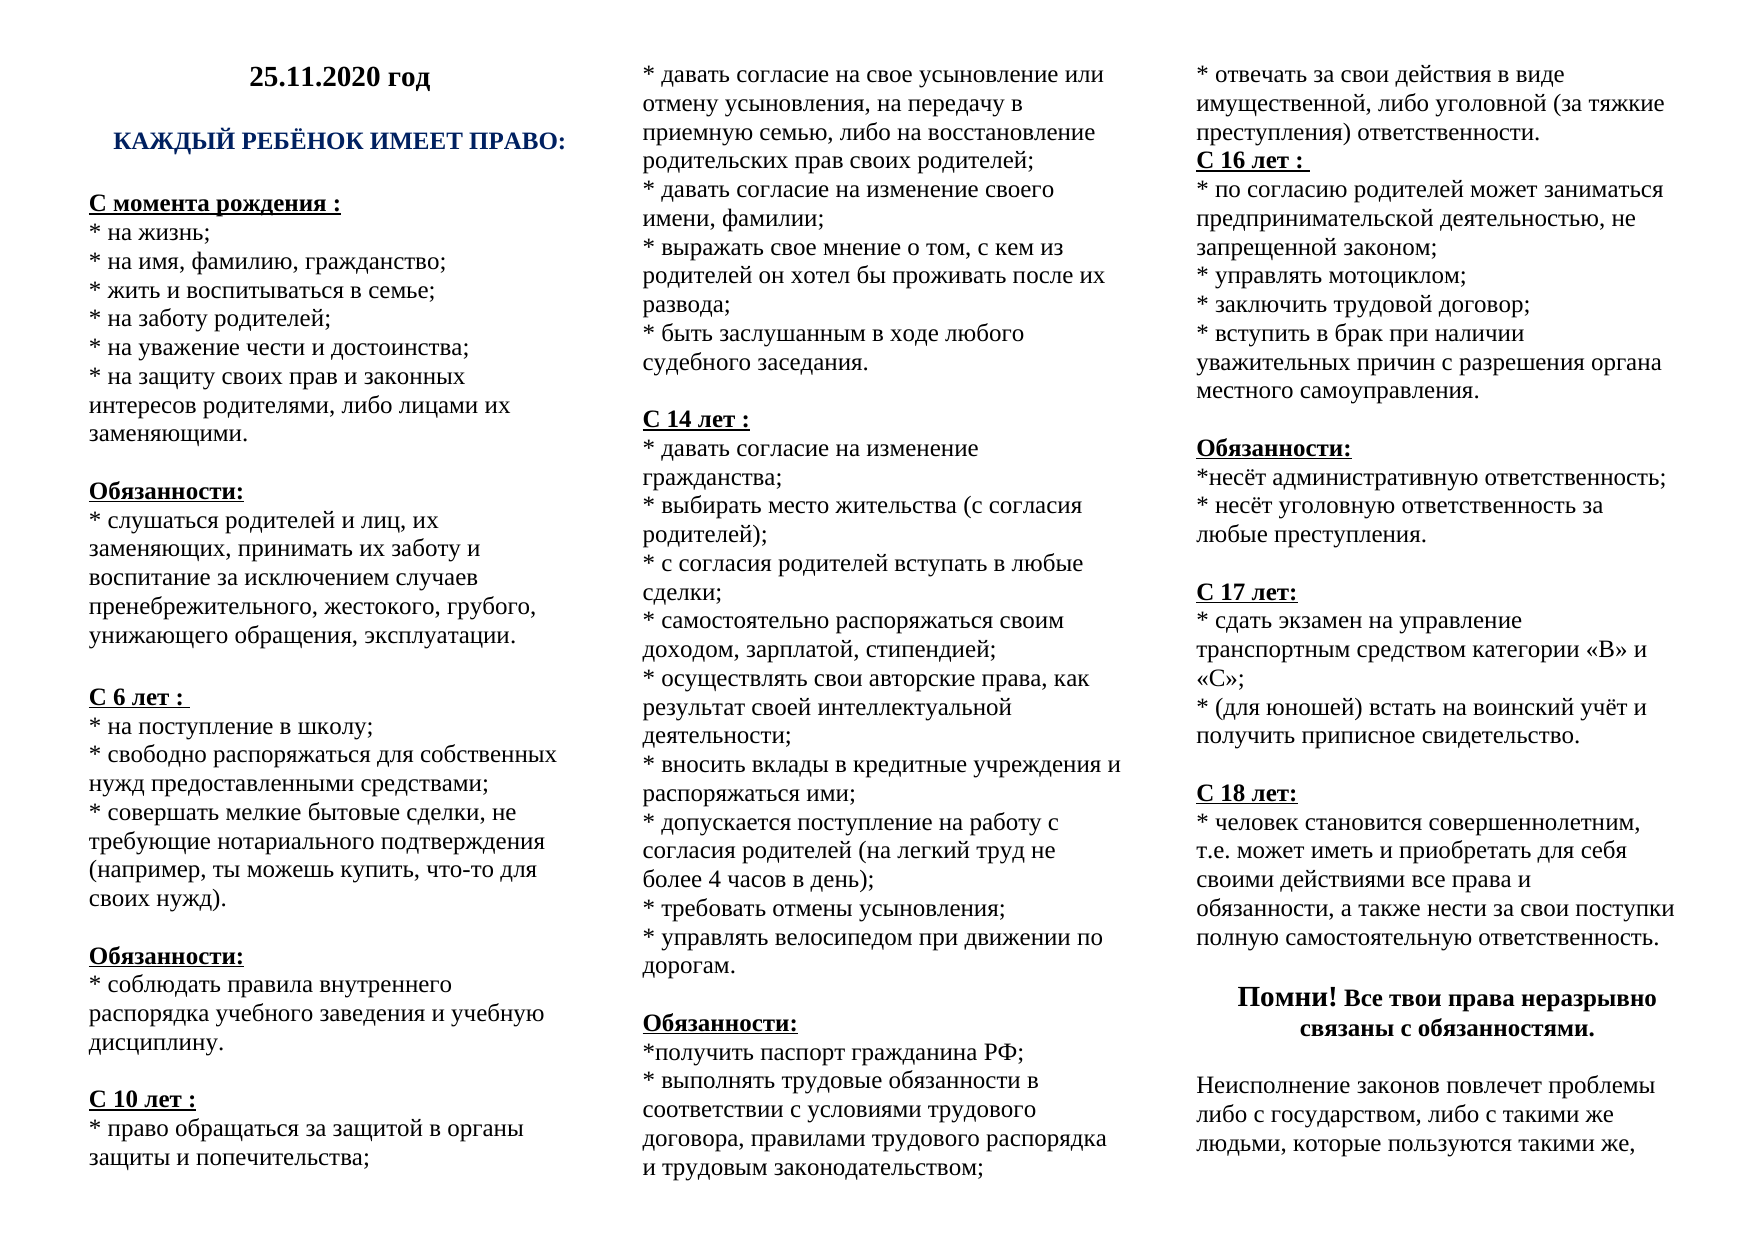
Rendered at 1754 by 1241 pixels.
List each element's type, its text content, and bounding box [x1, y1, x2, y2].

text * сдать экзамен на управление [1196, 605, 1698, 634]
text транспортным средством категории «В» и [1196, 634, 1698, 663]
text * по согласию родителей может заниматься [1196, 174, 1698, 203]
text защиты и попечительства; [89, 1142, 591, 1171]
text * (для юношей) встать на воинский учёт и [1196, 692, 1698, 720]
text родительских прав своих родителей; [642, 145, 1144, 174]
text * давать согласие на изменение своего [642, 174, 1144, 203]
text развода; [642, 289, 1144, 318]
text заменяющими. [89, 418, 591, 447]
text С 18 лет: [1196, 778, 1698, 807]
text договора, правилами трудового распорядка [642, 1123, 1144, 1152]
text Обязанности: [1196, 433, 1698, 462]
text * вносить вклады в кредитные учреждения и распоряжаться ими; [642, 749, 1144, 807]
text результат своей интеллектуальной [642, 692, 1144, 720]
text получить приписное свидетельство. [1196, 720, 1698, 749]
text * право обращаться за защитой в органы [89, 1113, 591, 1142]
text С 16 лет : [1196, 145, 1698, 174]
text * самостоятельно распоряжаться своим [642, 605, 1144, 634]
text С 6 лет : [89, 682, 591, 711]
text дисциплину. [89, 1027, 591, 1056]
text родителей он хотел бы проживать после их [642, 260, 1144, 289]
text * на уважение чести и достоинства; [89, 332, 591, 361]
text предпринимательской деятельностью, не [1196, 203, 1698, 232]
text либо с государством, либо с такими же [1196, 1099, 1698, 1128]
text * выполнять трудовые обязанности в [642, 1065, 1144, 1094]
text сделки; [642, 577, 1144, 605]
text интересов родителями, либо лицами их [89, 390, 591, 418]
text * человек становится совершеннолетним, [1196, 807, 1698, 835]
text преступления) ответственности. [1196, 117, 1698, 145]
text (например, ты можешь купить, что-то для [89, 854, 591, 883]
text согласия родителей (на легкий труд не [642, 835, 1144, 864]
text * на поступление в школу; [89, 711, 591, 739]
text * осуществлять свои авторские права, как [642, 663, 1144, 692]
text соответствии с условиями трудового [642, 1094, 1144, 1123]
text * выражать свое мнение о том, с кем из [642, 232, 1144, 260]
text С 17 лет: [1196, 577, 1698, 605]
text заменяющих, принимать их заботу и [89, 533, 591, 562]
text * на жизнь; [89, 217, 591, 246]
text * заключить трудовой договор; [1196, 289, 1698, 318]
text * управлять велосипедом при движении по [642, 922, 1144, 950]
text Обязанности: [89, 941, 591, 969]
text т.е. может иметь и приобретать для себя [1196, 835, 1698, 864]
text людьми, которые пользуются такими же, [1196, 1128, 1698, 1156]
text С момента рождения : [89, 188, 591, 217]
text своих нужд). [89, 883, 591, 912]
text местного самоуправления. [1196, 375, 1698, 404]
text *получить паспорт гражданина РФ; [642, 1037, 1144, 1065]
text приемную семью, либо на восстановление [642, 117, 1144, 145]
text полную самостоятельную ответственность. [1196, 922, 1698, 950]
text Неисполнение законов повлечет проблемы [1196, 1070, 1698, 1099]
text судебного заседания. [642, 347, 1144, 375]
text деятельности; [642, 720, 1144, 749]
text более 4 часов в день); [642, 864, 1144, 893]
text пренебрежительного, жестокого, грубого, [89, 591, 591, 620]
text * давать согласие на изменение [642, 433, 1144, 462]
text воспитание за исключением случаев [89, 562, 591, 591]
text * управлять мотоциклом; [1196, 260, 1698, 289]
text С 14 лет : [642, 404, 1144, 433]
text распорядка учебного заведения и учебную [89, 998, 591, 1027]
text * жить и воспитываться в семье; [89, 275, 591, 303]
text * на заботу родителей; [89, 303, 591, 332]
text * соблюдать правила внутреннего [89, 969, 591, 998]
text * совершать мелкие бытовые сделки, не [89, 797, 591, 826]
text КАЖДЫЙ РЕБЁНОК ИМЕЕТ ПРАВО: [89, 126, 591, 155]
text имени, фамилии; [642, 203, 1144, 232]
text * вступить в брак при наличии [1196, 318, 1698, 347]
text уважительных причин с разрешения органа [1196, 347, 1698, 375]
text имущественной, либо уголовной (за тяжкие [1196, 88, 1698, 117]
text * требовать отмены усыновления; [642, 893, 1144, 922]
text нужд предоставленными средствами; [89, 768, 591, 797]
text Помни! Все твои права неразрывно [1196, 979, 1698, 1013]
text * свободно распоряжаться для собственных [89, 739, 591, 768]
text * отвечать за свои действия в виде [1196, 59, 1698, 88]
text гражданства; [642, 462, 1144, 490]
text своими действиями все права и [1196, 864, 1698, 893]
text связаны с обязанностями. [1196, 1013, 1698, 1041]
text * слушаться родителей и лиц, их [89, 505, 591, 533]
text * быть заслушанным в ходе любого [642, 318, 1144, 347]
text родителей); [642, 519, 1144, 548]
text «С»; [1196, 663, 1698, 692]
text дорогам. [642, 950, 1144, 979]
text и трудовым законодательством; [642, 1152, 1144, 1180]
text доходом, зарплатой, стипендией; [642, 634, 1144, 663]
text Обязанности: [89, 476, 591, 505]
text 25.11.2020 год [89, 59, 591, 93]
text * несёт уголовную ответственность за [1196, 490, 1698, 519]
text требующие нотариального подтверждения [89, 826, 591, 854]
text запрещенной законом; [1196, 232, 1698, 260]
text любые преступления. [1196, 519, 1698, 548]
text * давать согласие на свое усыновление или [642, 59, 1144, 88]
text *несёт административную ответственность; [1196, 462, 1698, 490]
text * выбирать место жительства (с согласия [642, 490, 1144, 519]
text Обязанности: [642, 1008, 1144, 1037]
text * с согласия родителей вступать в любые [642, 548, 1144, 577]
text С 10 лет : [89, 1084, 591, 1113]
text унижающего обращения, эксплуатации. [89, 620, 591, 648]
text обязанности, а также нести за свои поступки [1196, 893, 1698, 922]
text * на имя, фамилию, гражданство; [89, 246, 591, 275]
text * на защиту своих прав и законных [89, 361, 591, 390]
text отмену усыновления, на передачу в [642, 88, 1144, 117]
text * допускается поступление на работу с [642, 807, 1144, 835]
